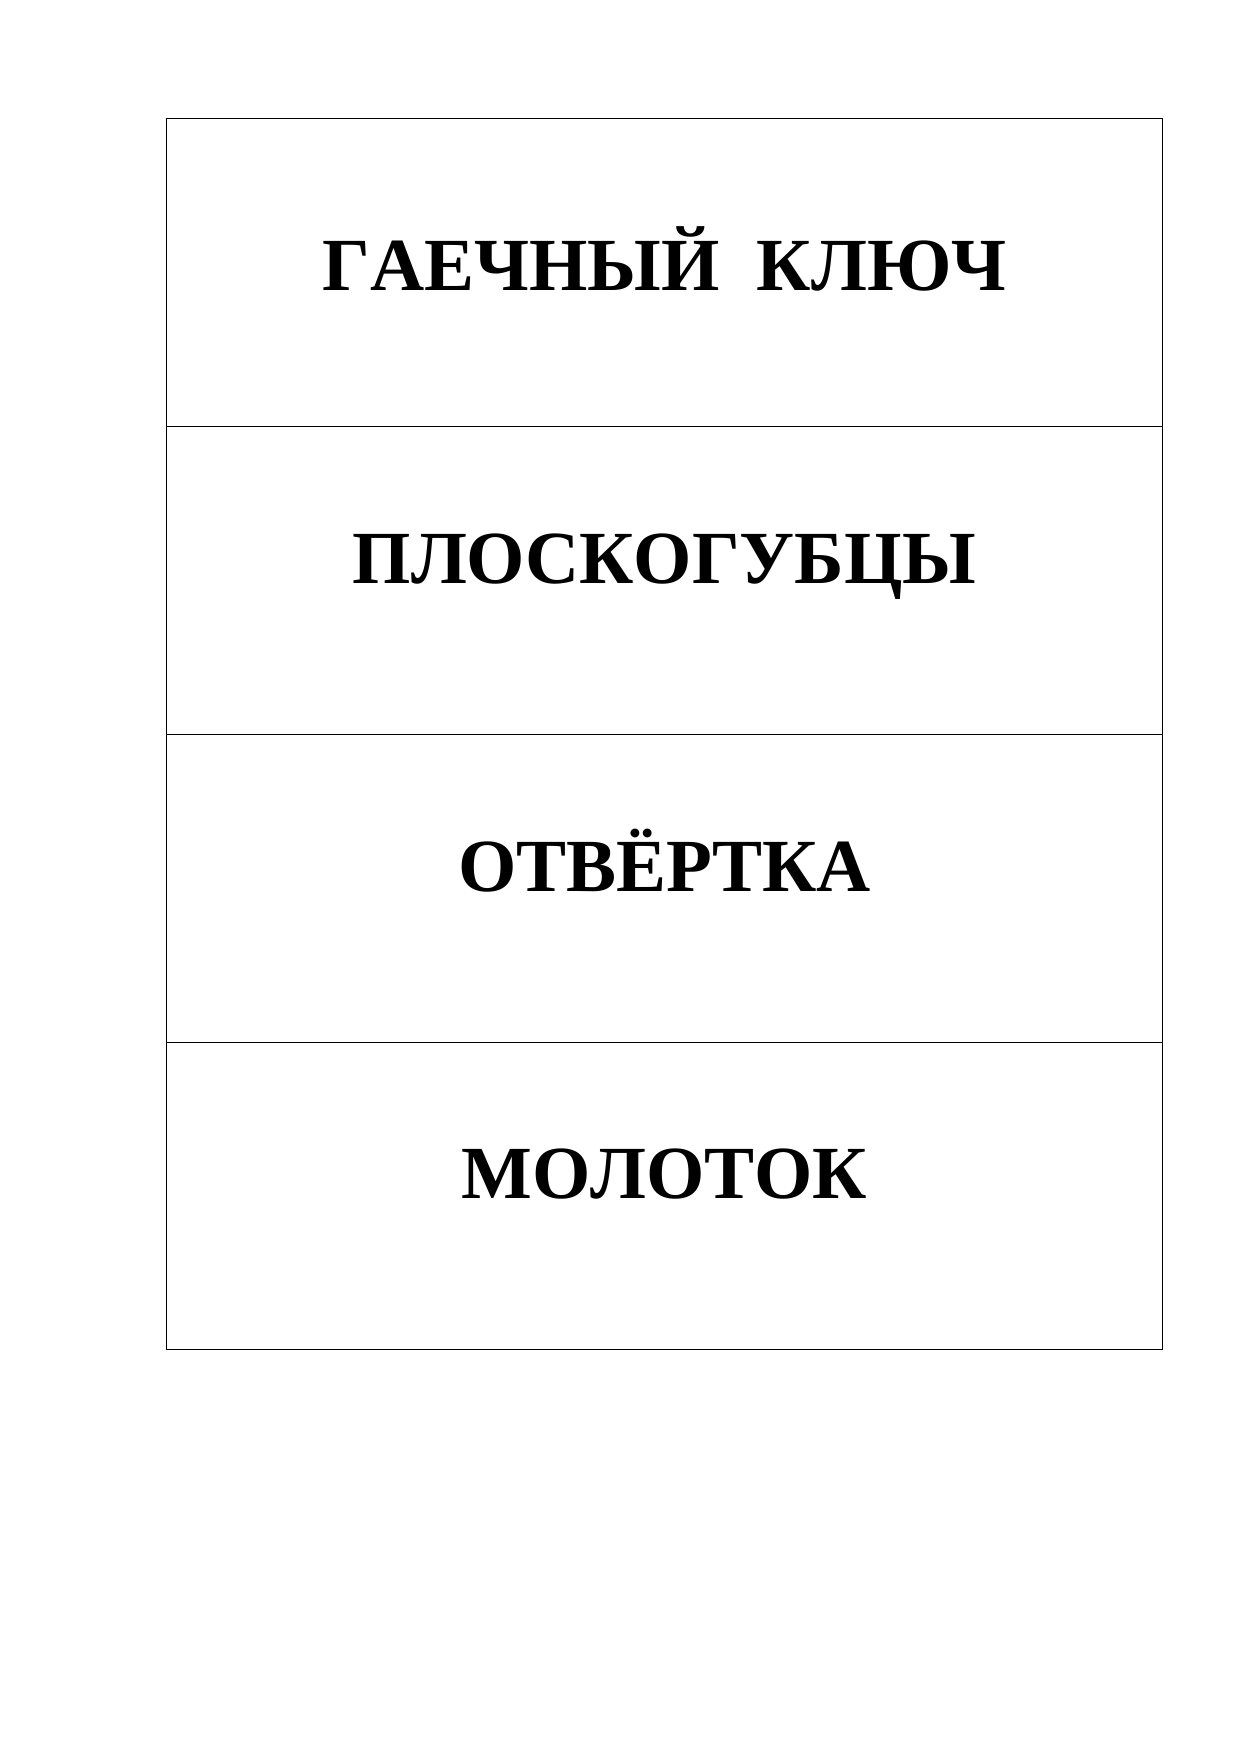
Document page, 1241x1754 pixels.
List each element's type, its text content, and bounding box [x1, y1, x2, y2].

table_cell плоскогубцы [167, 427, 1162, 734]
table_cell гаечный ключ [167, 119, 1162, 426]
table_cell отвёртка [167, 735, 1162, 1042]
table_cell Молоток [167, 1043, 1162, 1349]
